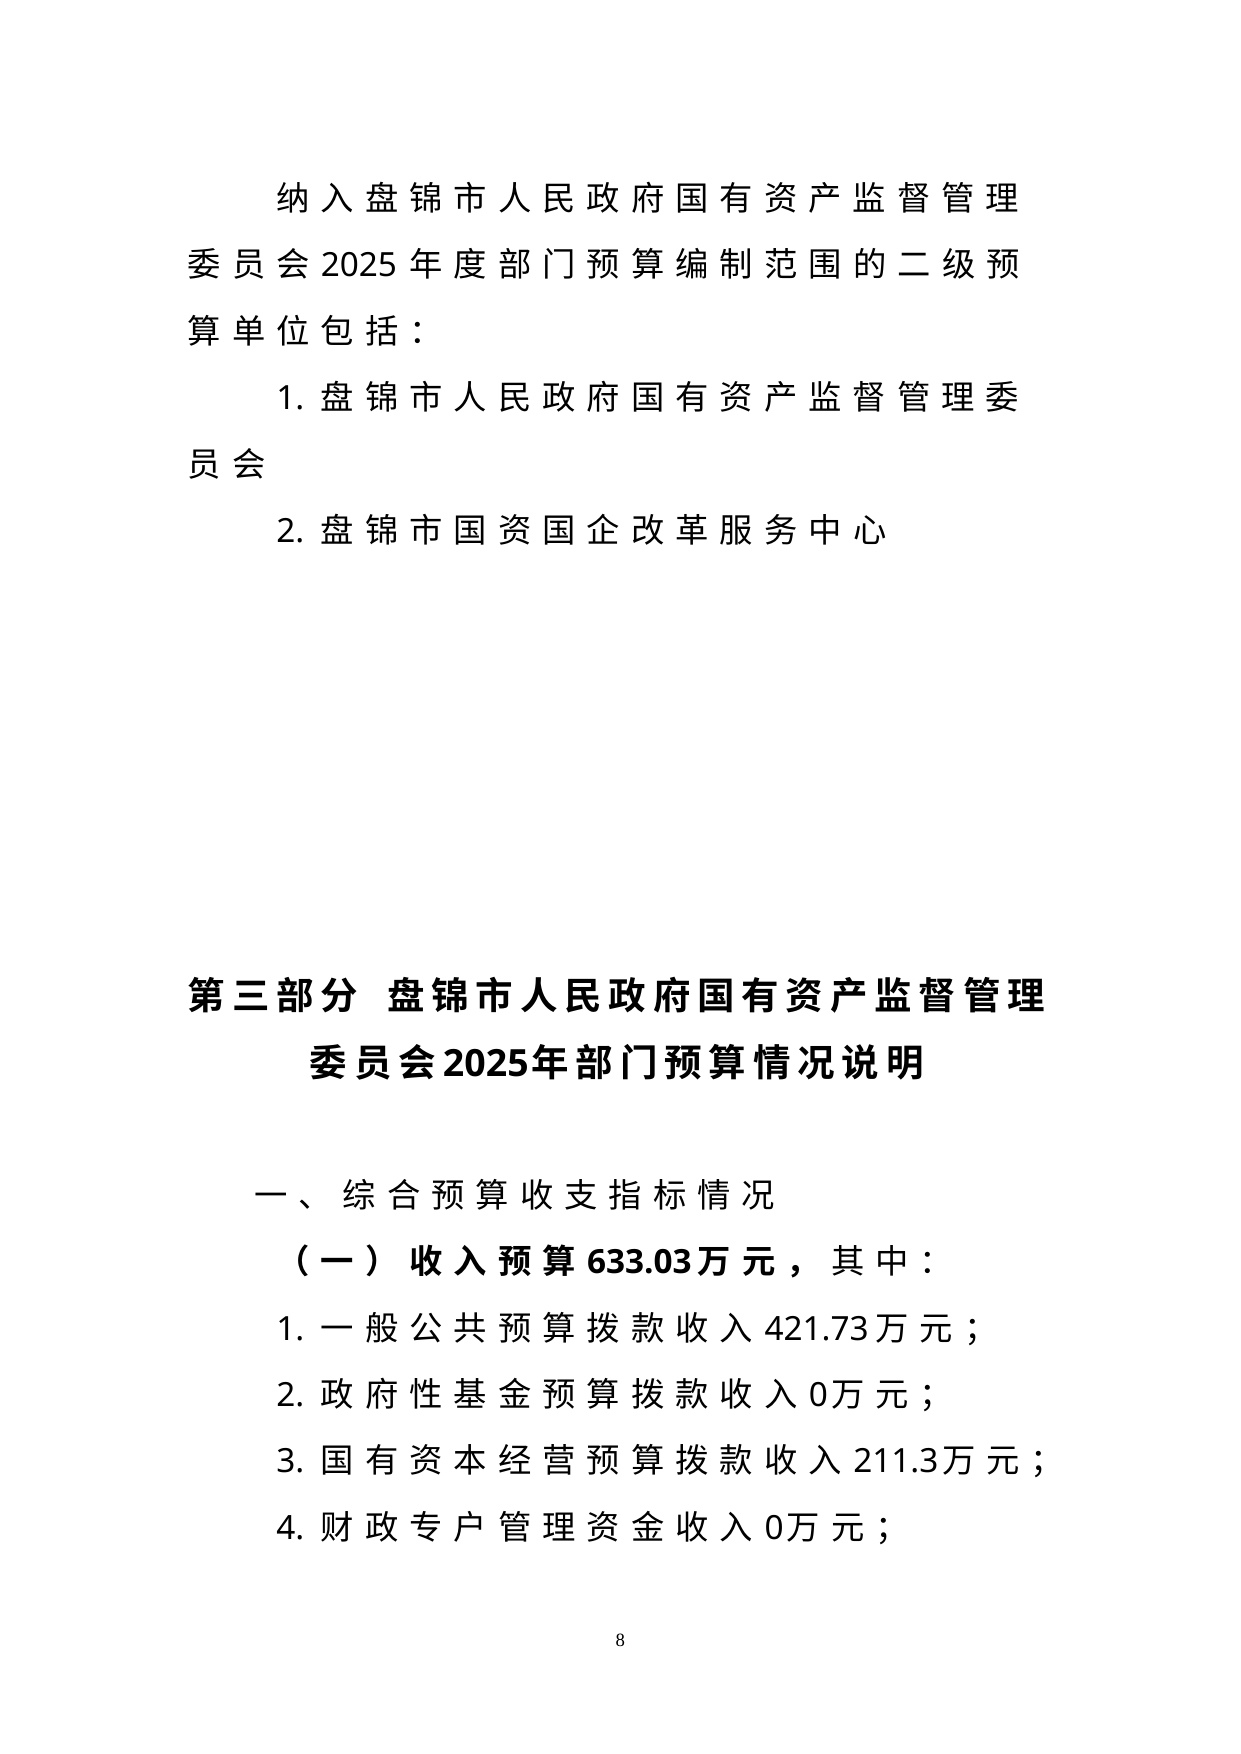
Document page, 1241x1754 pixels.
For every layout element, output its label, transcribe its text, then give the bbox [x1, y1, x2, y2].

text （一）收入预算633.03万元，其中： [187, 1226, 1053, 1292]
text 一、综合预算收支指标情况 [187, 1159, 1053, 1226]
text 第三部分 盘锦市人民政府国有资产监督管理委员会2025年部门预算情况说明 [187, 960, 1053, 1093]
text 2.政府性基金预算拨款收入0万元； [187, 1359, 1053, 1425]
text 1.一般公共预算拨款收入421.73万元； [187, 1292, 1053, 1359]
text 4.财政专户管理资金收入0万元； [255, 1492, 1053, 1558]
text 3.国有资本经营预算拨款收入211.3万元； [255, 1425, 1053, 1492]
list 2.盘锦市国资国企改革服务中心 [187, 495, 1053, 561]
list 1.盘锦市人民政府国有资产监督管理委员会 [187, 362, 1053, 495]
text 纳入盘锦市人民政府国有资产监督管理委员会2025年度部门预算编制范围的二级预算单位包括： [187, 162, 1053, 362]
